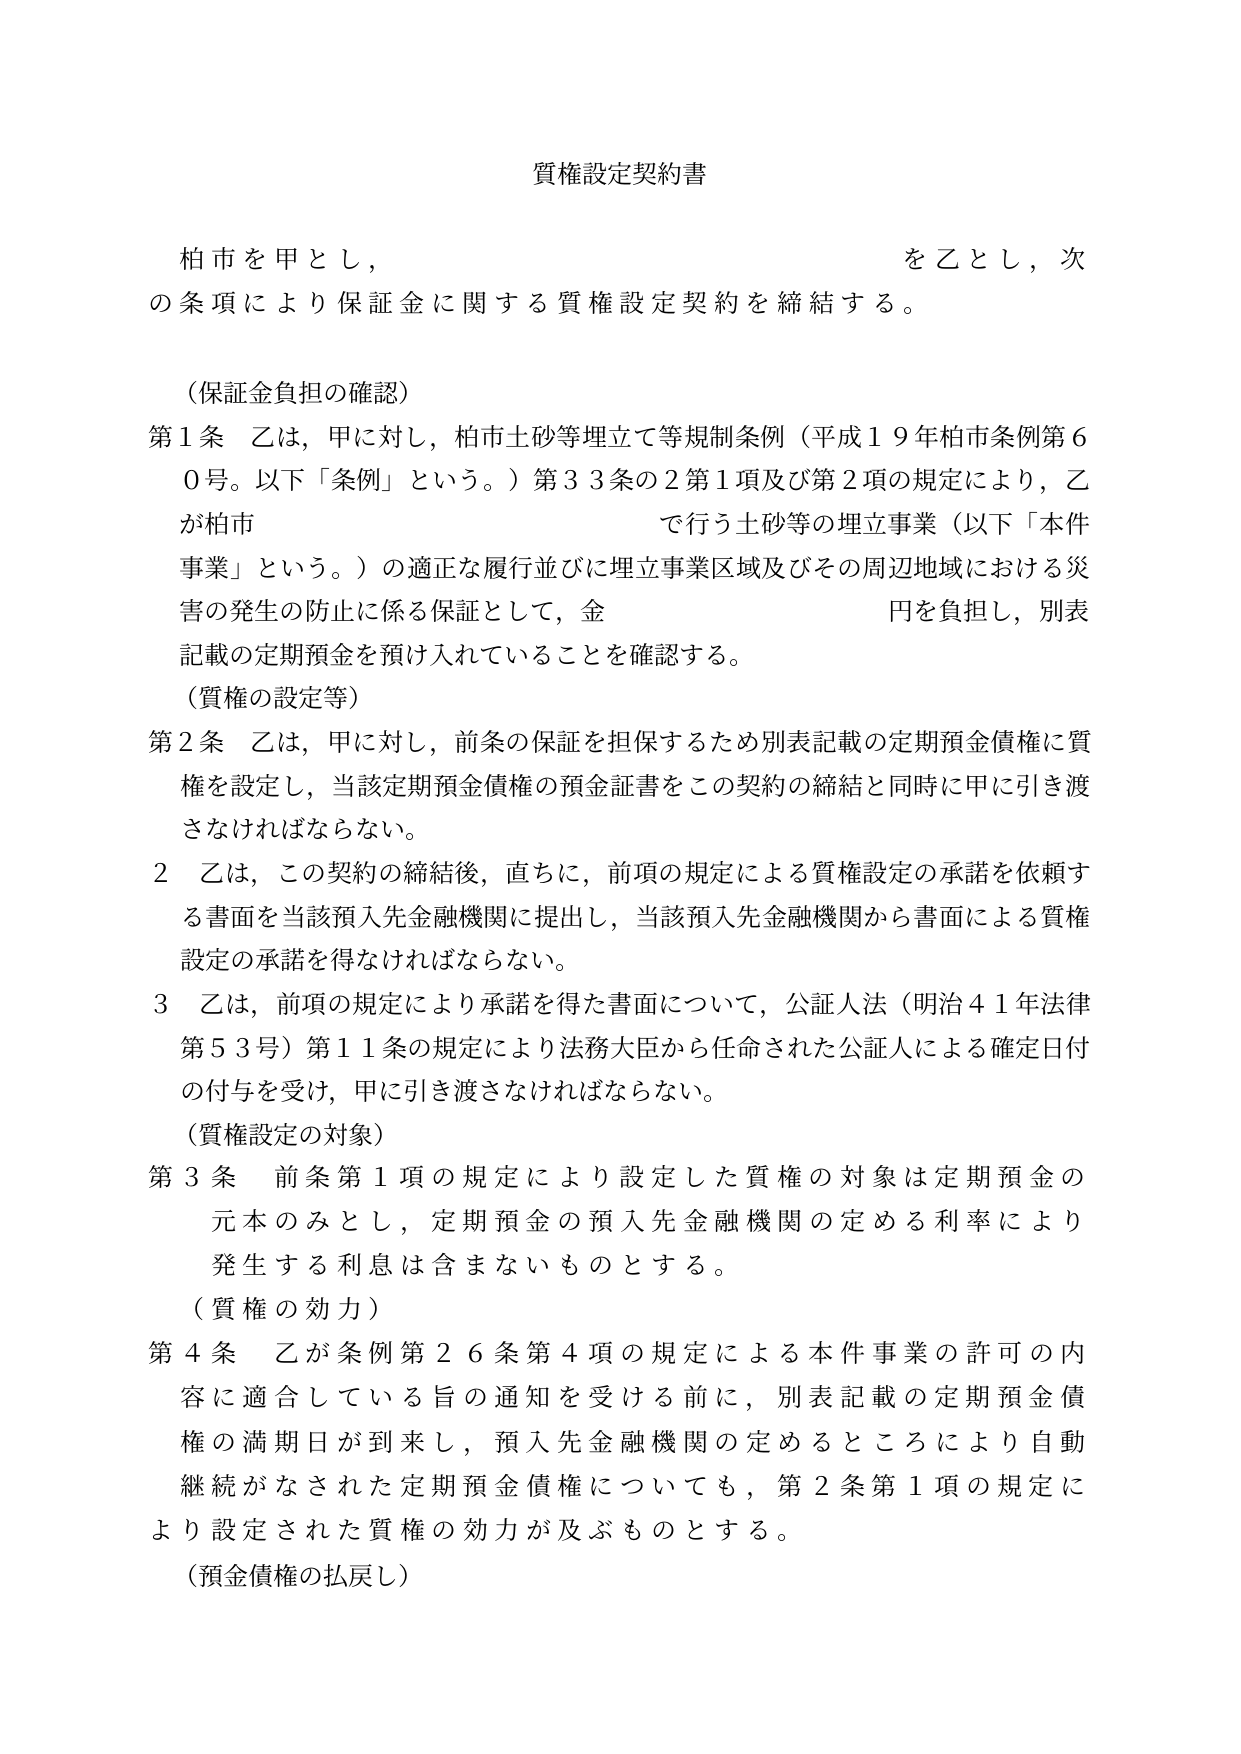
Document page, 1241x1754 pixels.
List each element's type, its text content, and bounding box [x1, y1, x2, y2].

text 質権設定契約書 [148, 148, 1092, 192]
text 第４条 乙が条例第２６条第４項の規定による本件事業の許可の内 [148, 1330, 1092, 1374]
text （保証金負担の確認） [148, 367, 1092, 411]
text 柏市を甲とし， を乙とし，次の条項により保証金に関する質権設定契約を締結する。 [148, 236, 1092, 324]
text （質権設定の対象） [148, 1109, 1092, 1153]
text （預金債権の払戻し） [148, 1551, 1092, 1594]
text 第１条 乙は，甲に対し，柏市土砂等埋立て等規制条例（平成１９年柏市条例第６０号。以下「条例」という。）第３３条の２第１項及び第２項の規定により，乙が柏市 で行う土砂等の埋立事業（以下「本件事業」という。）の適正な履行並びに埋立事業区域及びその周辺地域における災害の発生の防止に係る保証として，金 円を負担し，別表記載の定期預金を預け入れていることを確認する。 [148, 411, 1092, 673]
text 容に適合している旨の通知を受ける前に，別表記載の定期預金債権の満期日が到来し，預入先金融機関の定めるところにより自動継続がなされた定期預金債権についても，第２条第１項の規定に [180, 1374, 1092, 1506]
text より設定された質権の効力が及ぶものとする。 [148, 1506, 1092, 1551]
text 第２条 乙は，甲に対し，前条の保証を担保するため別表記載の定期預金債権に質権を設定し，当該定期預金債権の預金証書をこの契約の締結と同時に甲に引き渡さなければならない。 [148, 717, 1092, 848]
text （質権の効力） [148, 1286, 1092, 1330]
text ２ 乙は，この契約の締結後，直ちに，前項の規定による質権設定の承諾を依頼する書面を当該預入先金融機関に提出し，当該預入先金融機関から書面による質権設定の承諾を得なければならない。 [148, 848, 1092, 978]
text （質権の設定等） [148, 673, 1092, 717]
text 第３条 前条第１項の規定により設定した質権の対象は定期預金の元本のみとし，定期預金の預入先金融機関の定める利率により発生する利息は含まないものとする。 [148, 1153, 1092, 1286]
text ３ 乙は，前項の規定により承諾を得た書面について，公証人法（明治４１年法律第５３号）第１１条の規定により法務大臣から任命された公証人による確定日付の付与を受け，甲に引き渡さなければならない。 [148, 978, 1092, 1109]
